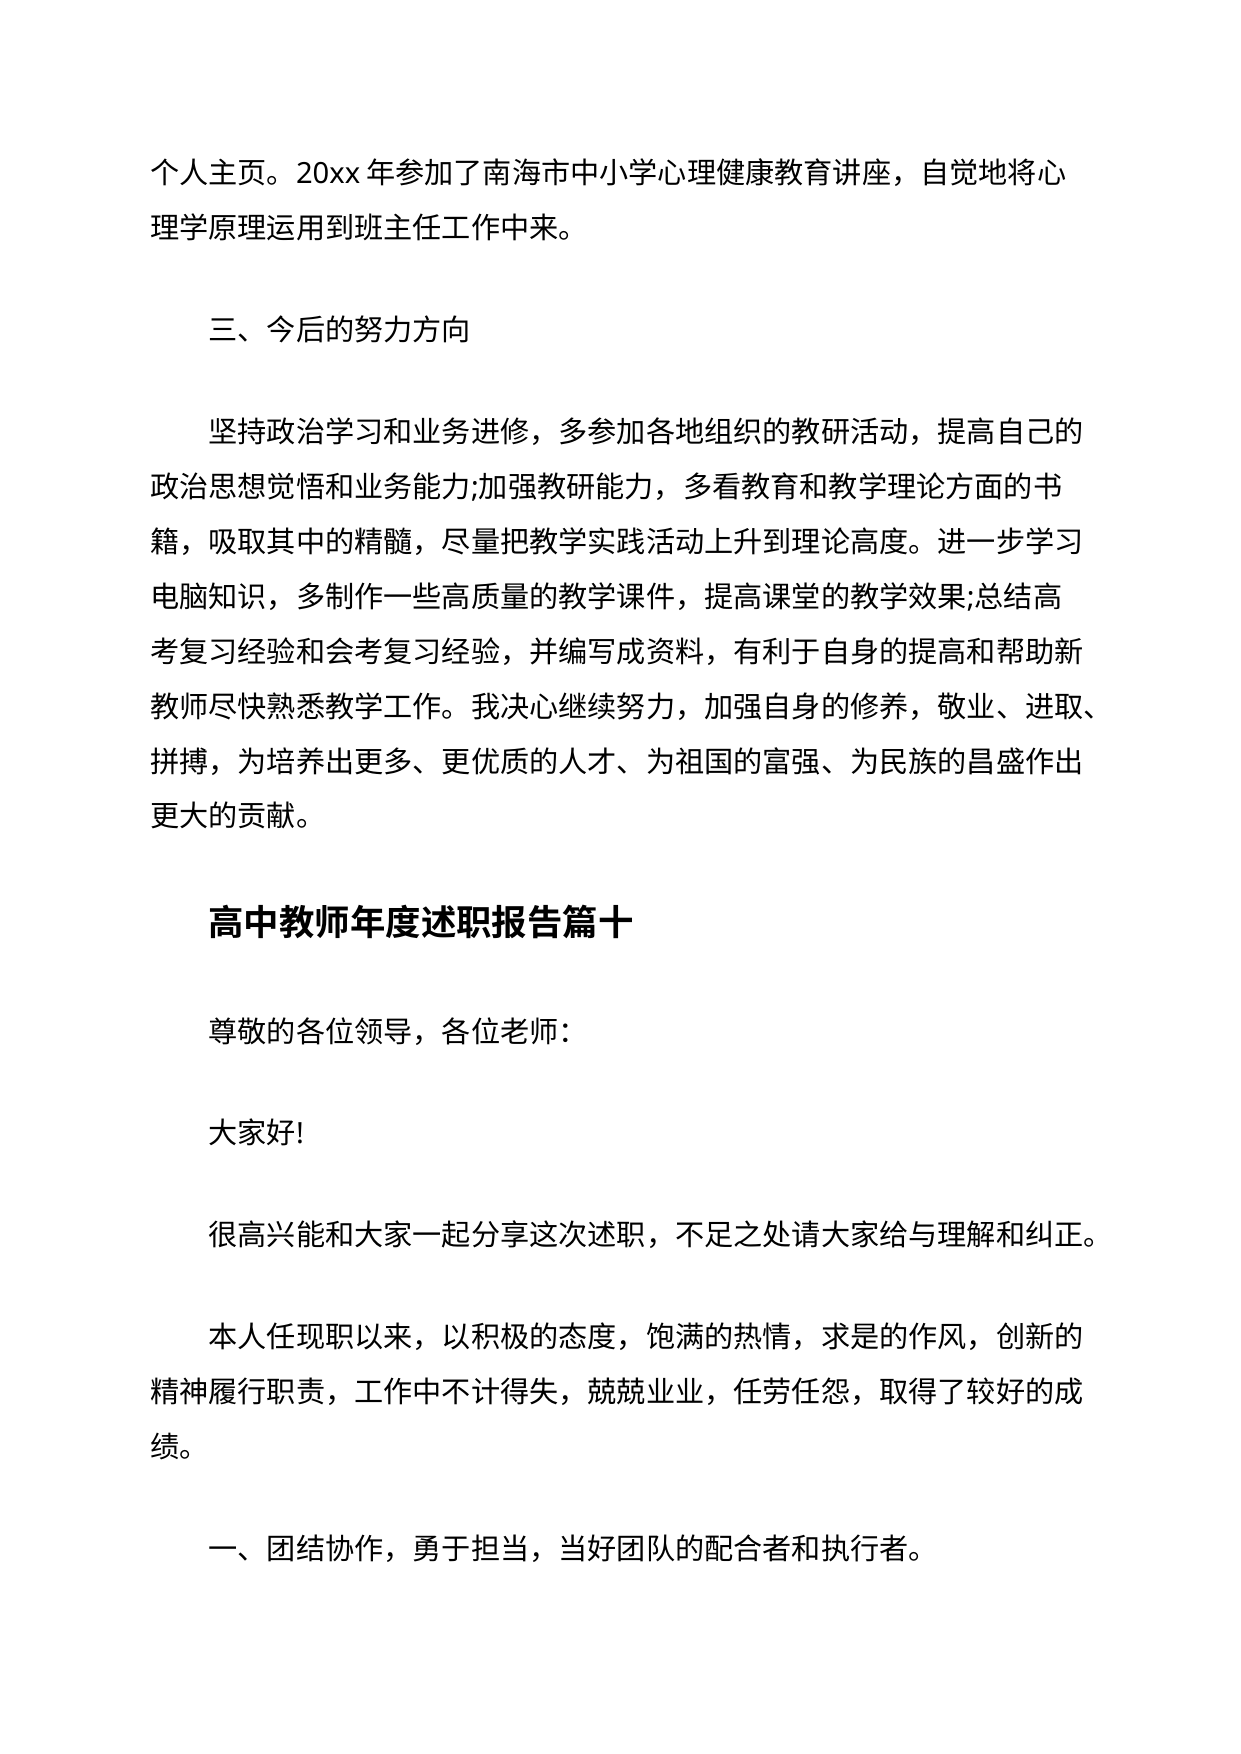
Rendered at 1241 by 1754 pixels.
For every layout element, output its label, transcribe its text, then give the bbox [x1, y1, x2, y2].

text 大家好! [150, 1110, 1090, 1152]
text 三、今后的努力方向 [150, 307, 1090, 349]
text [150, 150, 1090, 247]
text 一、团结协作，勇于担当，当好团队的配合者和执行者。 [150, 1525, 1090, 1568]
text 很高兴能和大家一起分享这次述职，不足之处请大家给与理解和纠正。 [150, 1212, 1090, 1254]
text 坚持政治学习和业务进修，多参加各地组织的教研活动，提高自己的政治思想觉悟和业务能力;加强教研能力，多看教育和教学理论方面的书籍，吸取其中的精髓，尽量把教学实践活动上升到理论高度。进一步学习电脑知识，多制作一些高质量的教学课件，提高课堂的教学效果;总结高考复习经验和会考复习经验，并编写成资料，有利于自身的提高和帮助新教师尽快熟悉教学工作。我决心继续努力，加强自身的修养，敬业、进取、拼搏，为培养出更多、更优质的人才、为祖国的富强、为民族的昌盛作出更大的贡献。 [150, 408, 1090, 835]
text 尊敬的各位领导，各位老师： [150, 1008, 1090, 1051]
text 高中教师年度述职报告篇十 [150, 895, 1090, 946]
text 本人任现职以来，以积极的态度，饱满的热情，求是的作风，创新的精神履行职责，工作中不计得失，兢兢业业，任劳任怨，取得了较好的成绩。 [150, 1314, 1090, 1466]
